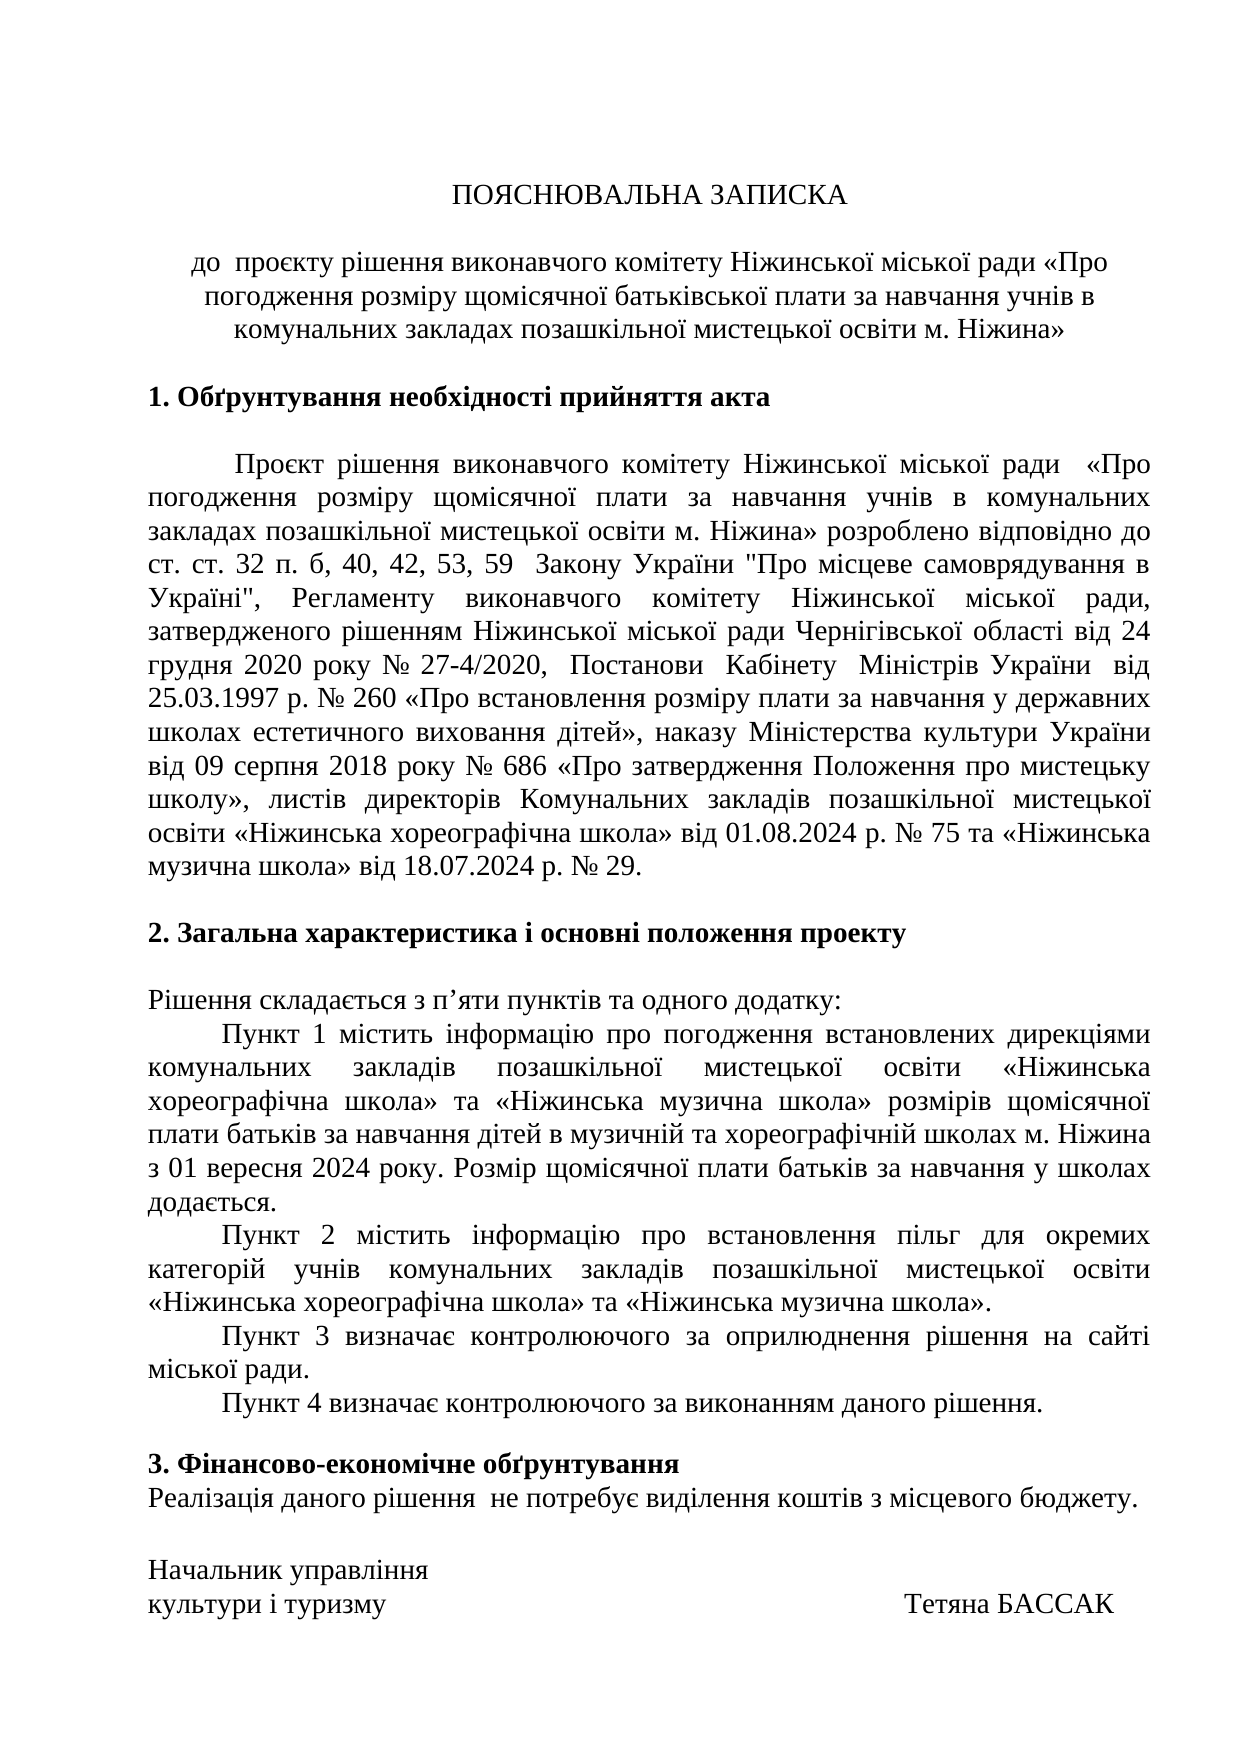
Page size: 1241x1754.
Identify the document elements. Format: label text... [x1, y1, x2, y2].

text Рішення складається з п’яти пунктів та одного додатку: [148, 982, 1152, 1016]
text до проєкту рішення виконавчого комітету Ніжинської міської ради «Про погодження розміру щомісячної батьківської плати за навчання учнів в комунальних закладах позашкільної мистецької освіти м. Ніжина» [148, 244, 1152, 345]
text ПОЯСНЮВАЛЬНА ЗАПИСКА [148, 177, 1152, 211]
text Проєкт рішення виконавчого комітету Ніжинської міської ради «Про погодження розміру щомісячної плати за навчання учнів в комунальних закладах позашкільної мистецької освіти м. Ніжина» розроблено відповідно до ст. ст. 32 п. б, 40, 42, 53, 59 Закону України "Про місцеве самоврядування в Україні", Регламенту виконавчого комітету Ніжинської міської ради, затвердженого рішенням Ніжинської міської ради Чернігівської області від 24 грудня 2020 року № 27-4/2020, Постанови Кабінету Міністрів України від 25.03.1997 р. № 260 «Про встановлення розміру плати за навчання у державних школах естетичного виховання дітей», наказу Міністерства культури України від 09 серпня 2018 року № 686 «Про затвердження Положення про мистецьку школу», листів директорів Комунальних закладів позашкільної мистецької освіти «Ніжинська хореографічна школа» від 01.08.2024 р. № 75 та «Ніжинська музична школа» від 18.07.2024 р. № 29. [148, 446, 1152, 882]
text Пункт 3 визначає контролюючого за оприлюднення рішення на сайті міської ради. [148, 1318, 1152, 1385]
text Пункт 1 містить інформацію про погодження встановлених дирекціями комунальних закладів позашкільної мистецької освіти «Ніжинська хореографічна школа» та «Ніжинська музична школа» розмірів щомісячної плати батьків за навчання дітей в музичній та хореографічній школах м. Ніжина з 01 вересня 2024 року. Розмір щомісячної плати батьків за навчання у школах додається. [148, 1016, 1152, 1217]
text Реалізація даного рішення не потребує виділення коштів з місцевого бюджету. [148, 1480, 1152, 1514]
text 1. Обґрунтування необхідності прийняття акта [148, 379, 1152, 412]
text 3. Фінансово-економічне обґрунтування [148, 1447, 1152, 1480]
text культури і туризму Тетяна БАССАК [148, 1586, 1152, 1619]
text Начальник управління [148, 1552, 1152, 1586]
text Пункт 2 містить інформацію про встановлення пільг для окремих категорій учнів комунальних закладів позашкільної мистецької освіти «Ніжинська хореографічна школа» та «Ніжинська музична школа». [148, 1217, 1152, 1318]
text 2. Загальна характеристика і основні положення проекту [148, 915, 1152, 949]
text Пункт 4 визначає контролюючого за виконанням даного рішення. [148, 1385, 1152, 1418]
